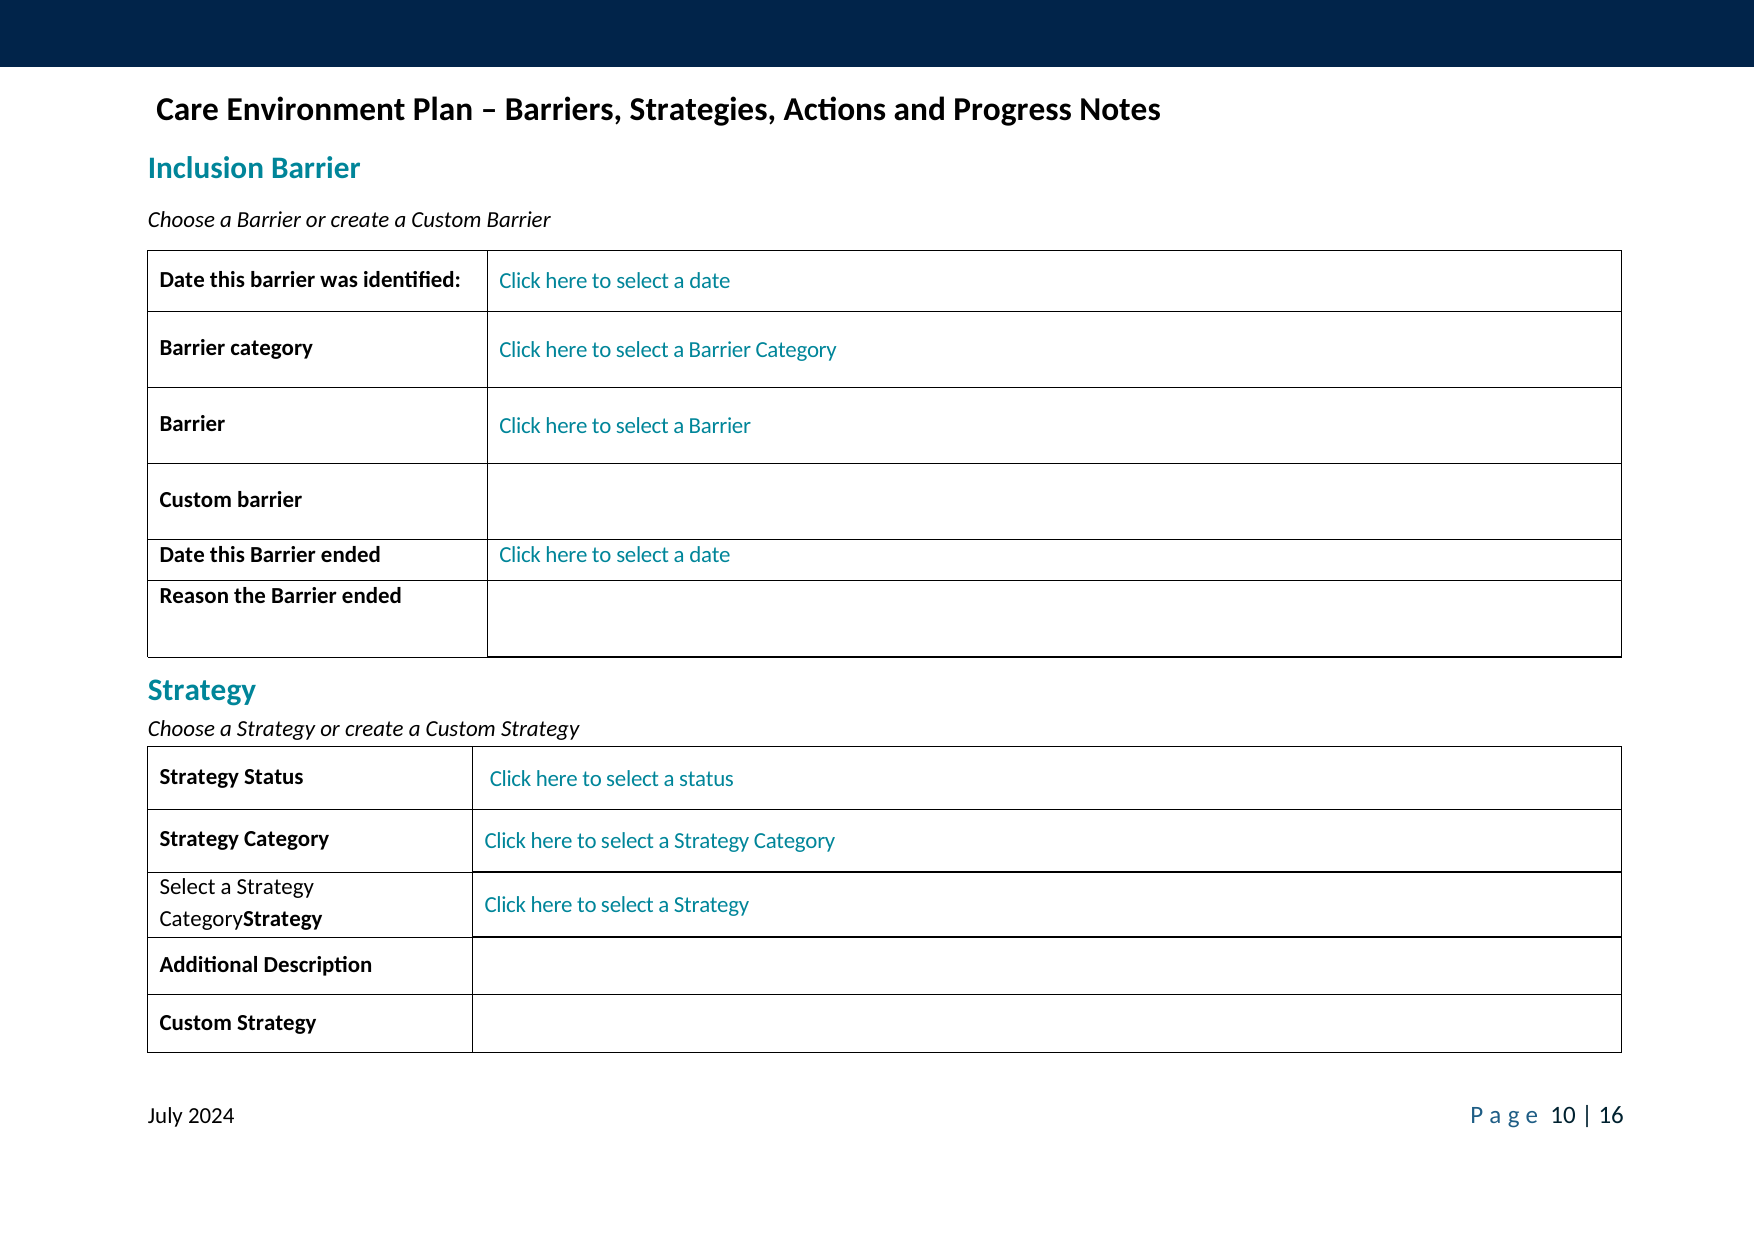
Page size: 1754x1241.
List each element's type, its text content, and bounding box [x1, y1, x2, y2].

text Inclusion Barrier [148, 148, 1653, 186]
table_header Strategy Status [148, 747, 472, 809]
table_cell [473, 938, 1621, 994]
picture [0, 0, 1754, 67]
table_cell [488, 464, 1621, 539]
table_cell Strategy [148, 873, 472, 936]
table_cell [473, 995, 1621, 1052]
table_header [488, 251, 1621, 311]
table_cell [473, 873, 1621, 936]
table_cell Custom barrier [148, 464, 487, 539]
table_header [473, 747, 1621, 809]
table_cell Strategy Category [148, 810, 472, 871]
text Choose a Strategy or create a Custom Strategy [148, 714, 1653, 742]
table_cell Date this Barrier ended [148, 540, 487, 580]
table_cell [488, 540, 1621, 580]
table_cell Reason the Barrier ended [148, 581, 487, 656]
table_cell Custom Strategy [148, 995, 472, 1052]
text Choose a Barrier or create a Custom Barrier [148, 206, 1653, 233]
table_header Date this barrier was identified: [148, 251, 487, 311]
table_cell Barrier category [148, 312, 487, 387]
table_cell Barrier [148, 388, 487, 463]
table_cell [488, 388, 1621, 463]
table_cell Additional Description [148, 938, 472, 994]
table_cell [488, 312, 1621, 387]
subtitle Strategy [148, 670, 1653, 708]
table_cell [488, 581, 1621, 656]
